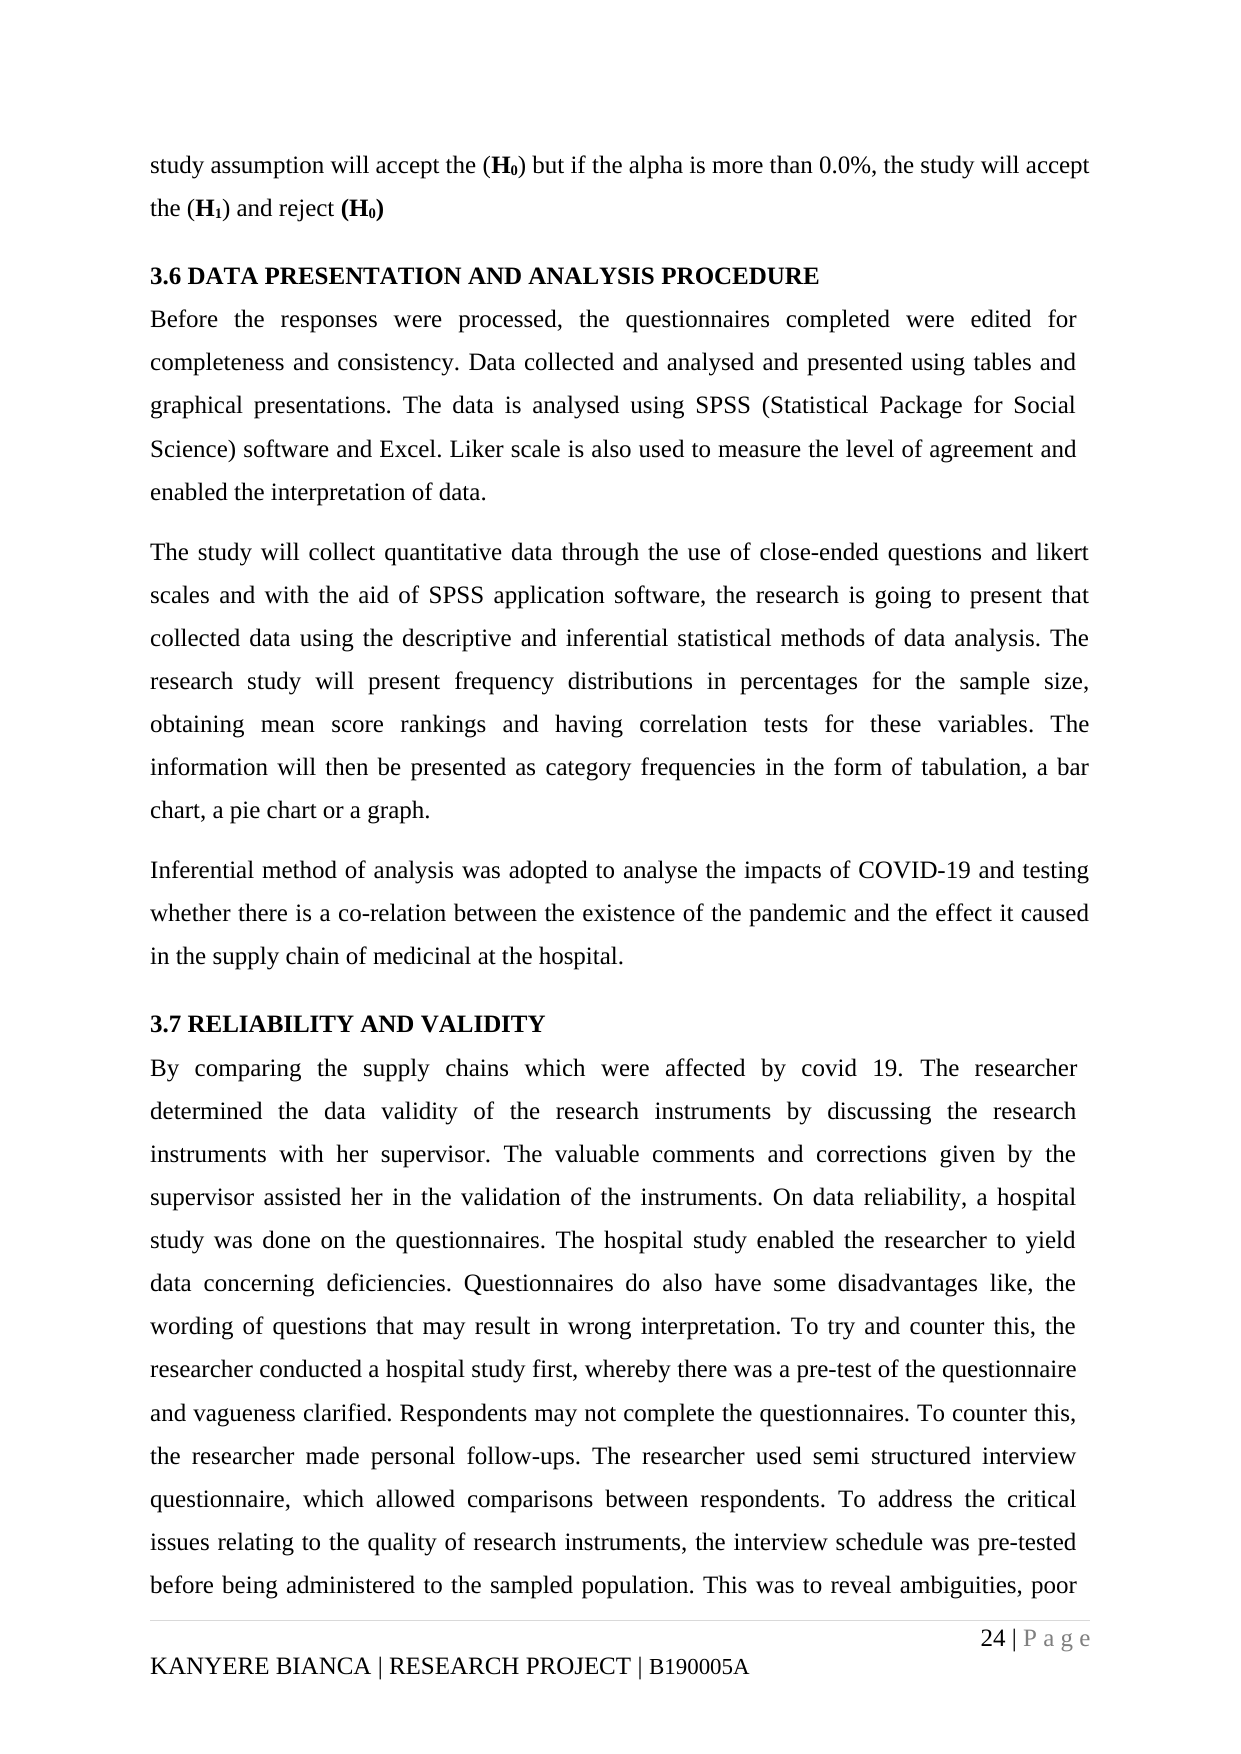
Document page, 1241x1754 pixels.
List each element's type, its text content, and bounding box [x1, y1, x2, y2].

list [150, 1053, 1077, 1599]
text The study will collect quantitative data through the use of close-ended questions and likert scales and with the aid of SPSS application software, the research is going to present that collected data using the descriptive and inferential statistical methods of data analysis. The research study will present frequency distributions in percentages for the sample size, obtaining mean score rankings and having correlation tests for these variables. The information will then be presented as category frequencies in the form of tabulation, a bar chart, a pie chart or a graph. [150, 537, 1090, 824]
text Inferential method of analysis was adopted to analyse the impacts of COVID-19 and testing whether there is a co-relation between the existence of the pandemic and the effect it caused in the supply chain of medicinal at the hospital. [150, 855, 1090, 970]
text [150, 150, 1090, 222]
subtitle 3.7 RELIABILITY AND VALIDITY [150, 1009, 1090, 1038]
text Before the responses were processed, the questionnaires completed were edited for completeness and consistency. Data collected and analysed and presented using tables and graphical presentations. The data is analysed using SPSS (Statistical Package for Social Science) software and Excel. Liker scale is also used to measure the level of agreement and enabled the interpretation of data. [150, 304, 1077, 506]
subtitle 3.6 DATA PRESENTATION AND ANALYSIS PROCEDURE [150, 261, 1090, 290]
